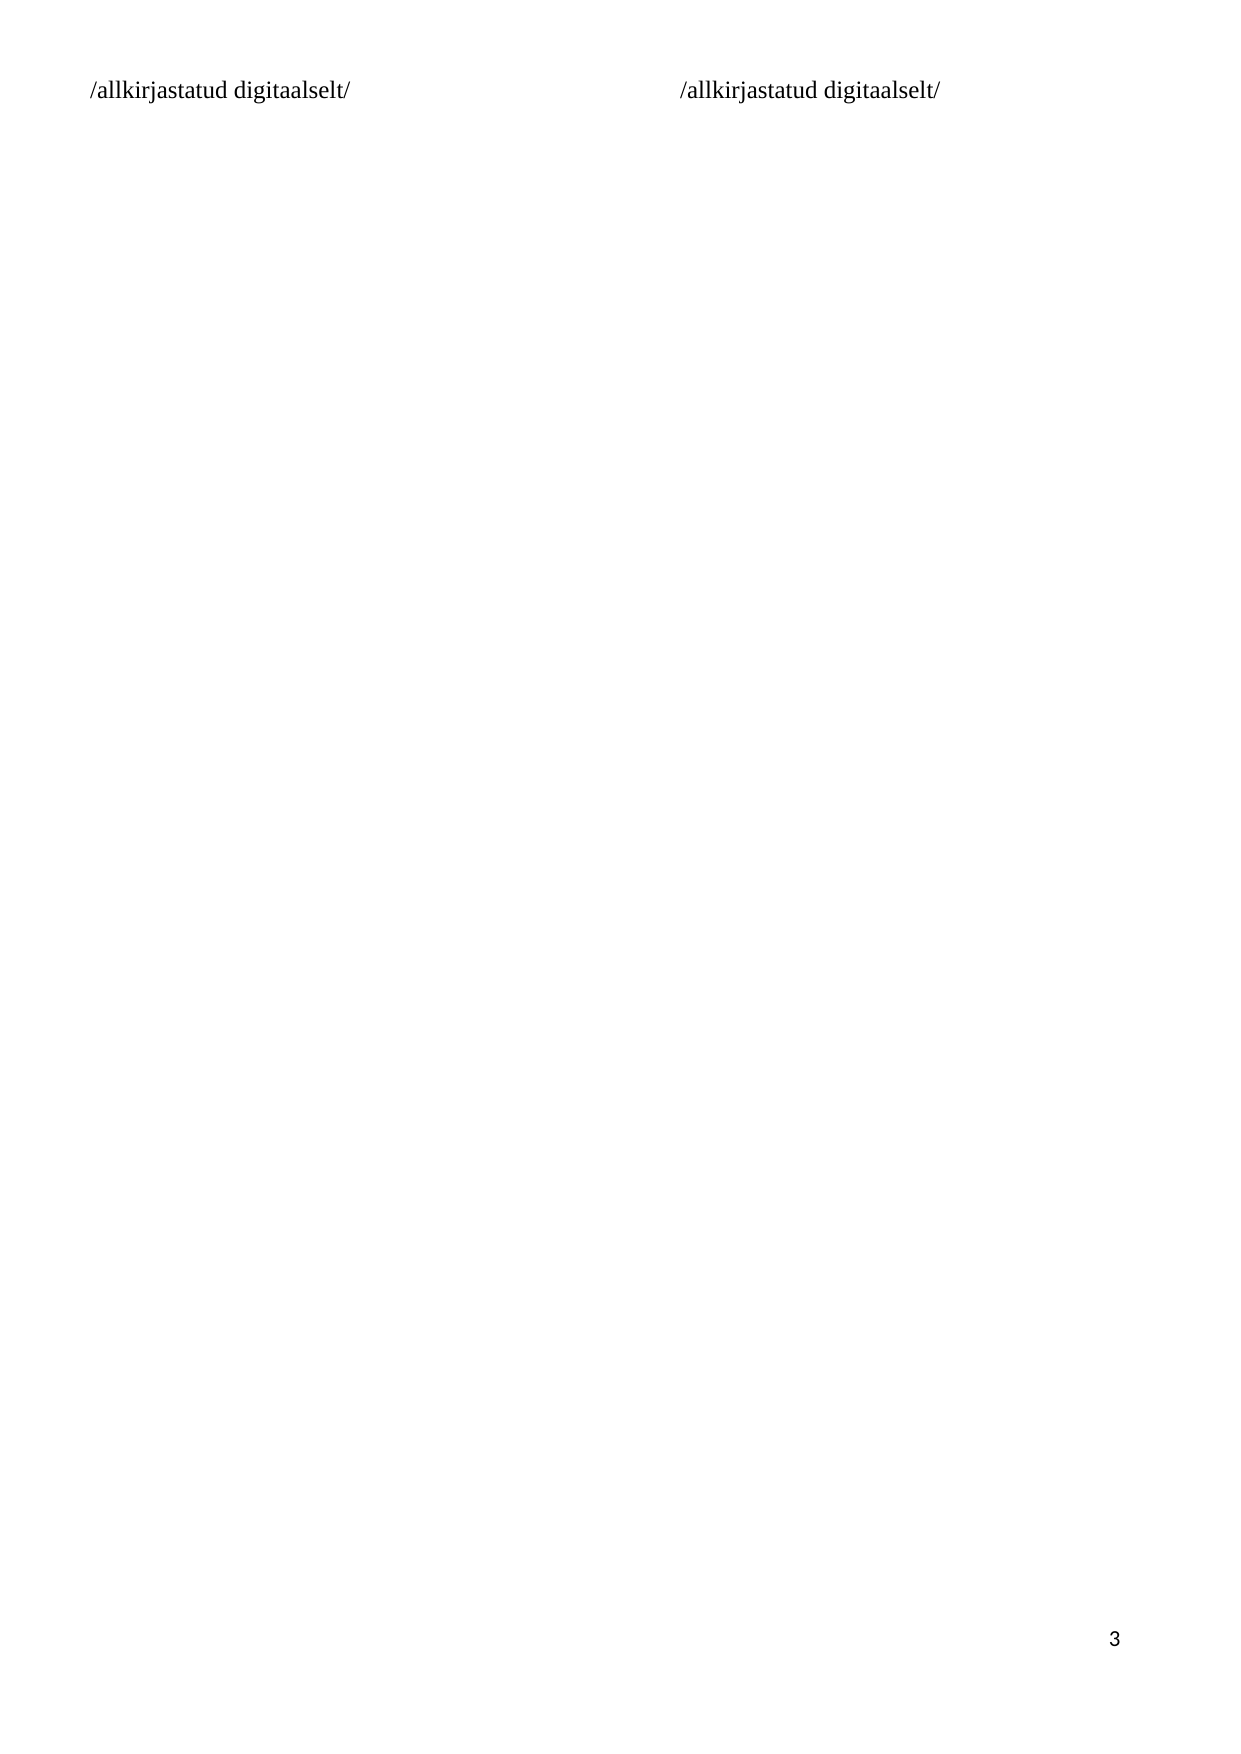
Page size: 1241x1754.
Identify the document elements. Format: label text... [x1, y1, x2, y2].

text /allkirjastatud digitaalselt/ /allkirjastatud digitaalselt/ [90, 75, 1120, 104]
